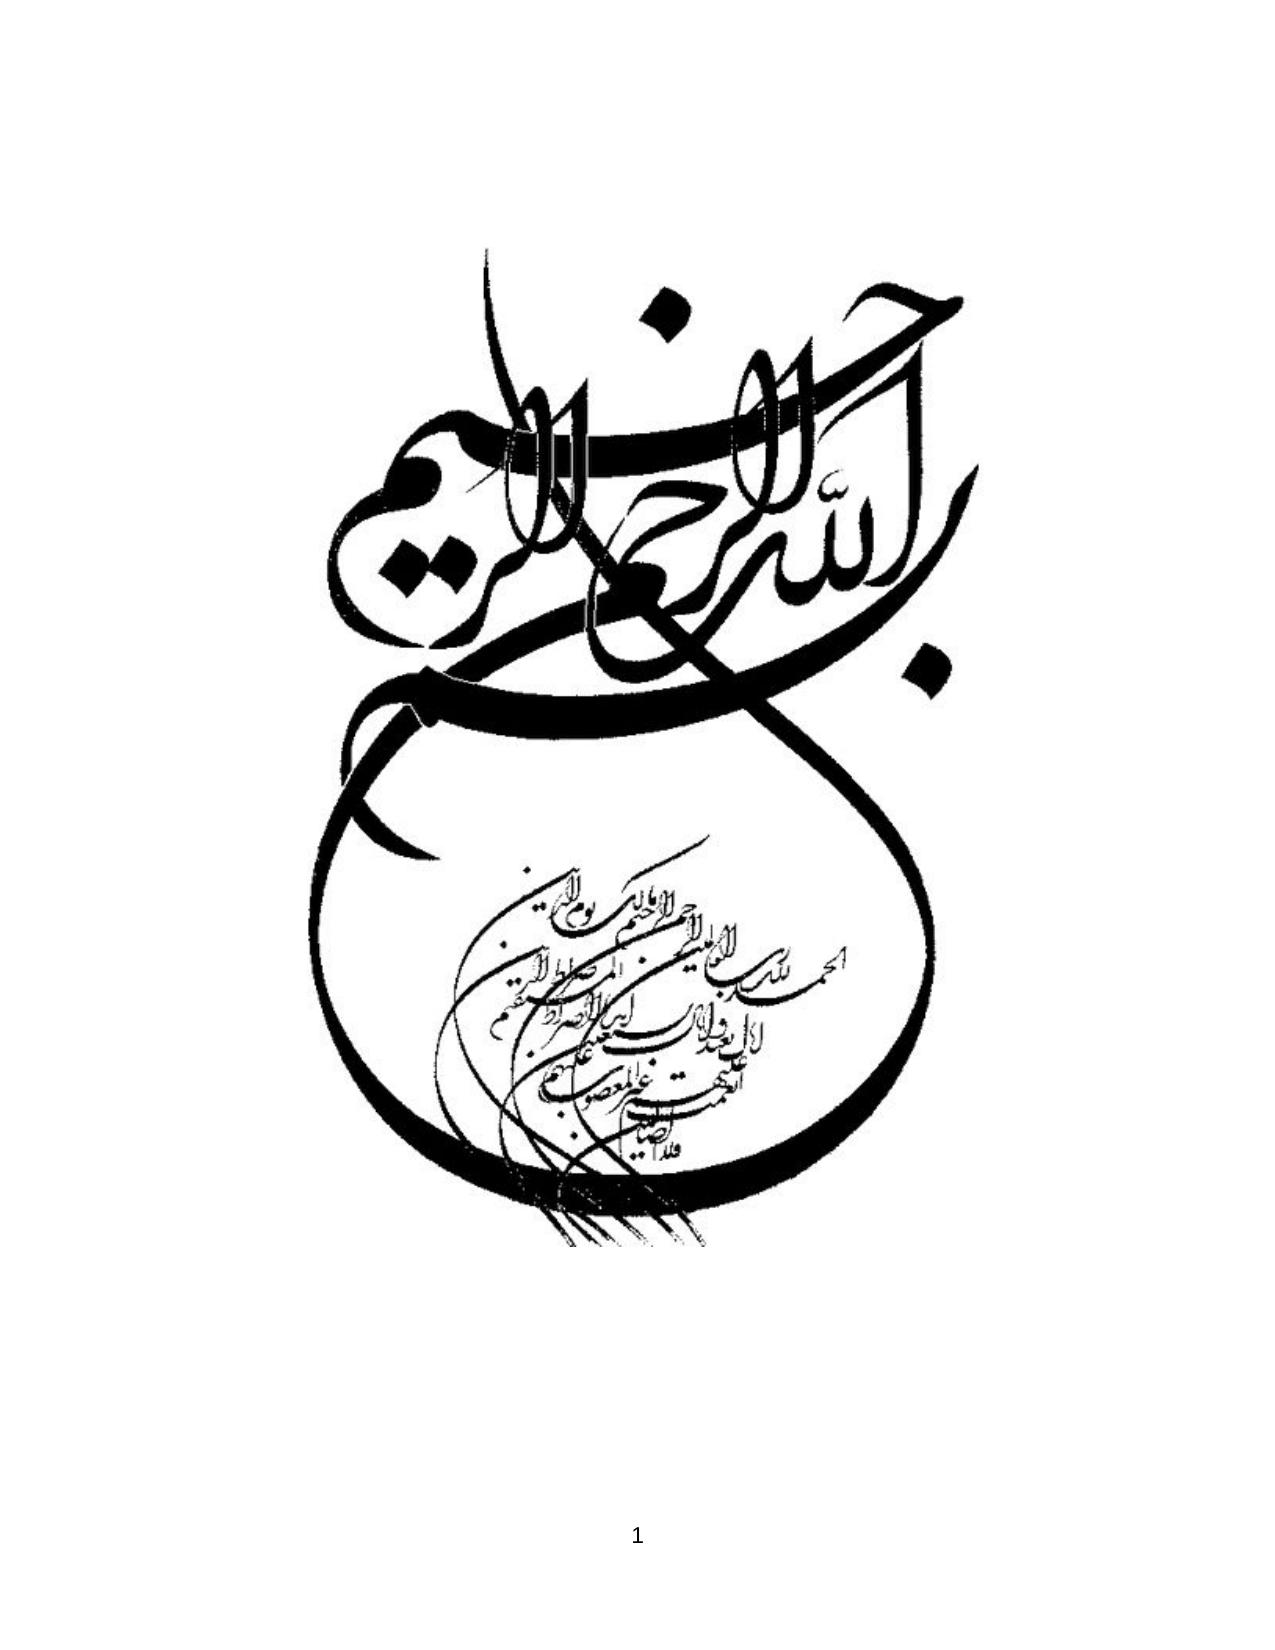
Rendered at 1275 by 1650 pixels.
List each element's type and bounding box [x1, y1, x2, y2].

picture [282, 247, 993, 1247]
